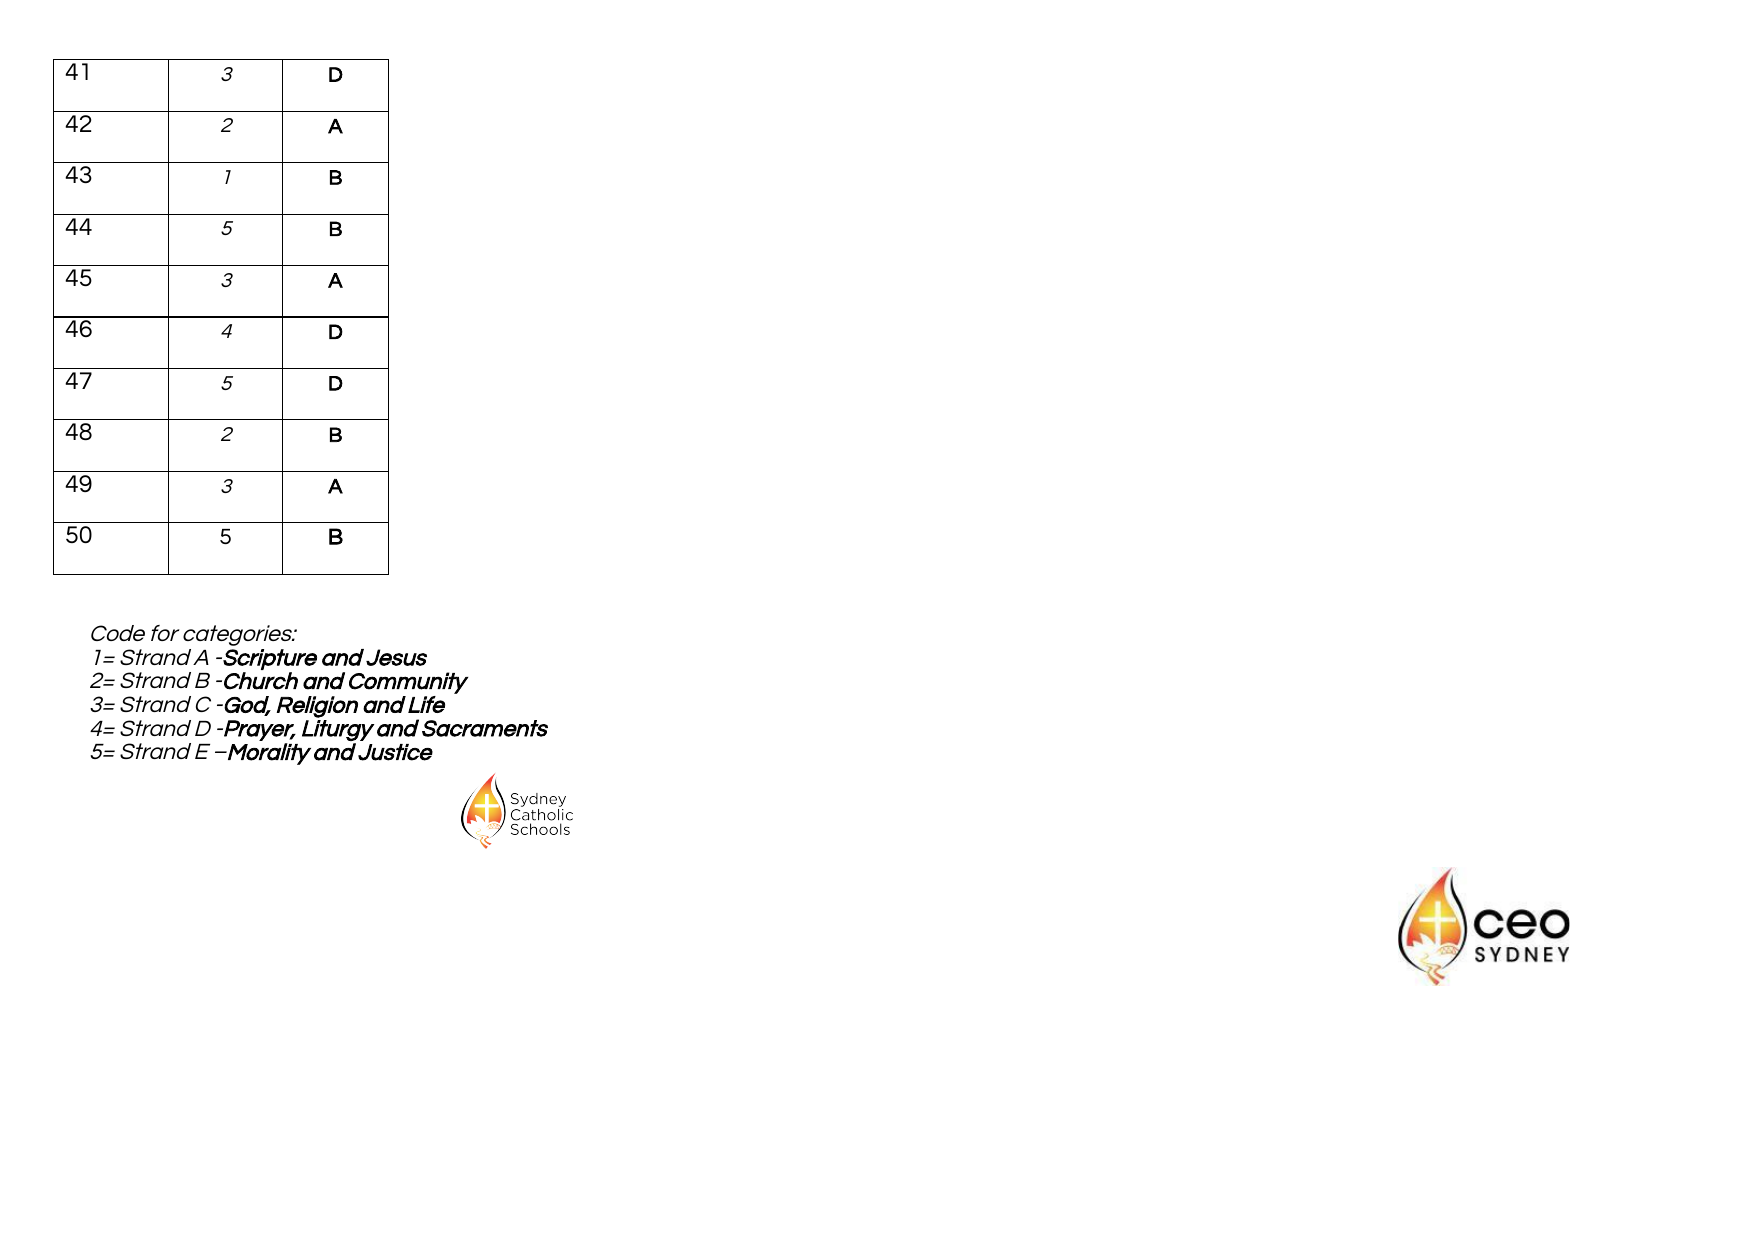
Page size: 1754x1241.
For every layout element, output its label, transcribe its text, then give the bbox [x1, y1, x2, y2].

table_cell A [283, 266, 388, 316]
table_cell 4 [169, 318, 282, 368]
table_cell B [283, 420, 388, 471]
table_cell 3 [169, 266, 282, 316]
text 1= Strand A -Scripture and Jesus [89, 646, 580, 670]
text 3= Strand C -God, Religion and Life [89, 694, 580, 717]
table_cell D [283, 60, 388, 111]
table_cell 44 [54, 215, 168, 265]
table_cell 5 [169, 523, 282, 574]
table_cell 47 [54, 369, 168, 419]
table_cell 50 [54, 523, 168, 574]
text 5= Strand E –Morality and Justice [89, 741, 580, 764]
picture [455, 764, 579, 857]
table_cell D [283, 318, 388, 368]
table_cell 45 [54, 266, 168, 316]
table_cell 41 [54, 60, 168, 111]
text 2= Strand B -Church and Community [89, 670, 580, 694]
table_cell A [283, 112, 388, 162]
table_cell 48 [54, 420, 168, 471]
table_cell 43 [54, 163, 168, 213]
table_cell 42 [54, 112, 168, 162]
text Code for categories: [89, 623, 544, 646]
table_cell 49 [54, 472, 168, 522]
picture [1398, 867, 1570, 986]
text 4= Strand D -Prayer, Liturgy and Sacraments [89, 717, 580, 741]
table_cell 1 [169, 163, 282, 213]
table_cell 46 [54, 318, 168, 368]
table_cell A [283, 472, 388, 522]
table_cell 2 [169, 112, 282, 162]
table_cell B [283, 215, 388, 265]
table_cell D [283, 369, 388, 419]
table_cell 5 [169, 215, 282, 265]
table_cell B [283, 523, 388, 574]
table_cell 3 [169, 472, 282, 522]
table_cell 2 [169, 420, 282, 471]
table_cell 3 [169, 60, 282, 111]
table_cell 5 [169, 369, 282, 419]
table_cell B [283, 163, 388, 213]
